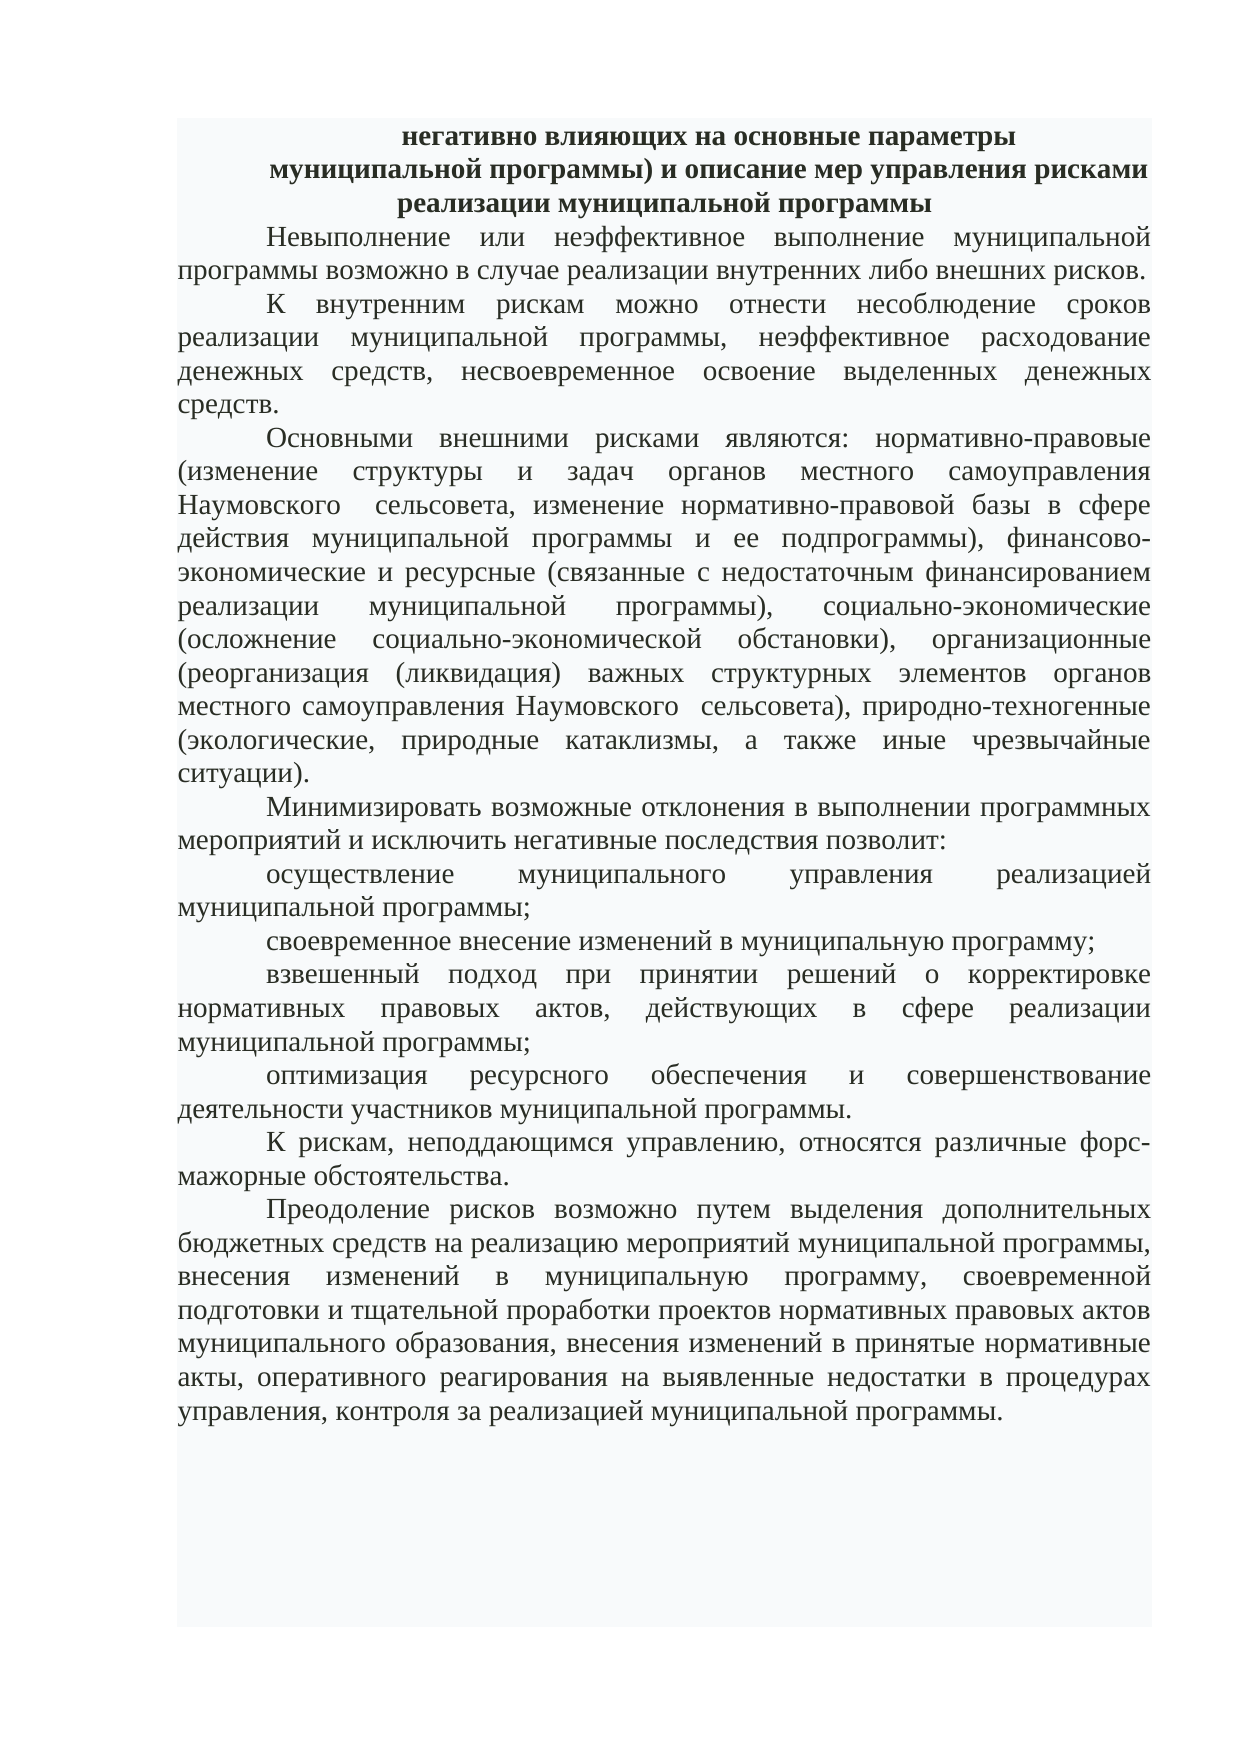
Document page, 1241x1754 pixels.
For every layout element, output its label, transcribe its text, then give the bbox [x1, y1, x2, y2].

text Невыполнение или неэффективное выполнение муниципальной программы возможно в случае реализации внутренних либо внешних рисков. [177, 219, 1152, 286]
text муниципальной программы) и описание мер управления рисками реализации муниципальной программы [177, 152, 1152, 219]
text К внутренним рискам можно отнести несоблюдение сроков реализации муниципальной программы, неэффективное расходование денежных средств, несвоевременное освоение выделенных денежных средств. [177, 286, 1152, 420]
text оптимизация ресурсного обеспечения и совершенствование деятельности участников муниципальной программы. [177, 1057, 1152, 1124]
text взвешенный подход при принятии решений о корректировке нормативных правовых актов, действующих в сфере реализации муниципальной программы; [177, 957, 1152, 1057]
text Основными внешними рисками являются: нормативно-правовые (изменение структуры и задач органов местного самоуправления Наумовского сельсовета, изменение нормативно-правовой базы в сфере действия муниципальной программы и ее подпрограммы), финансово-экономические и ресурсные (связанные с недостаточным финансированием реализации муниципальной программы), социально-экономические (осложнение социально-экономической обстановки), организационные (реорганизация (ликвидация) важных структурных элементов органов местного самоуправления Наумовского сельсовета), природно-техногенные (экологические, природные катаклизмы, а также иные чрезвычайные ситуации). [177, 420, 1152, 789]
text негативно влияющих на основные параметры [177, 118, 1152, 152]
text осуществление муниципального управления реализацией муниципальной программы; [177, 856, 1152, 923]
text Минимизировать возможные отклонения в выполнении программных мероприятий и исключить негативные последствия позволит: [177, 789, 1152, 856]
text своевременное внесение изменений в муниципальную программу; [177, 923, 1152, 957]
text Преодоление рисков возможно путем выделения дополнительных бюджетных средств на реализацию мероприятий муниципальной программы, внесения изменений в муниципальную программу, своевременной подготовки и тщательной проработки проектов нормативных правовых актов муниципального образования, внесения изменений в принятые нормативные акты, оперативного реагирования на выявленные недостатки в процедурах управления, контроля за реализацией муниципальной программы. [177, 1191, 1152, 1426]
text К рискам, неподдающимся управлению, относятся различные форс-мажорные обстоятельства. [177, 1124, 1152, 1191]
